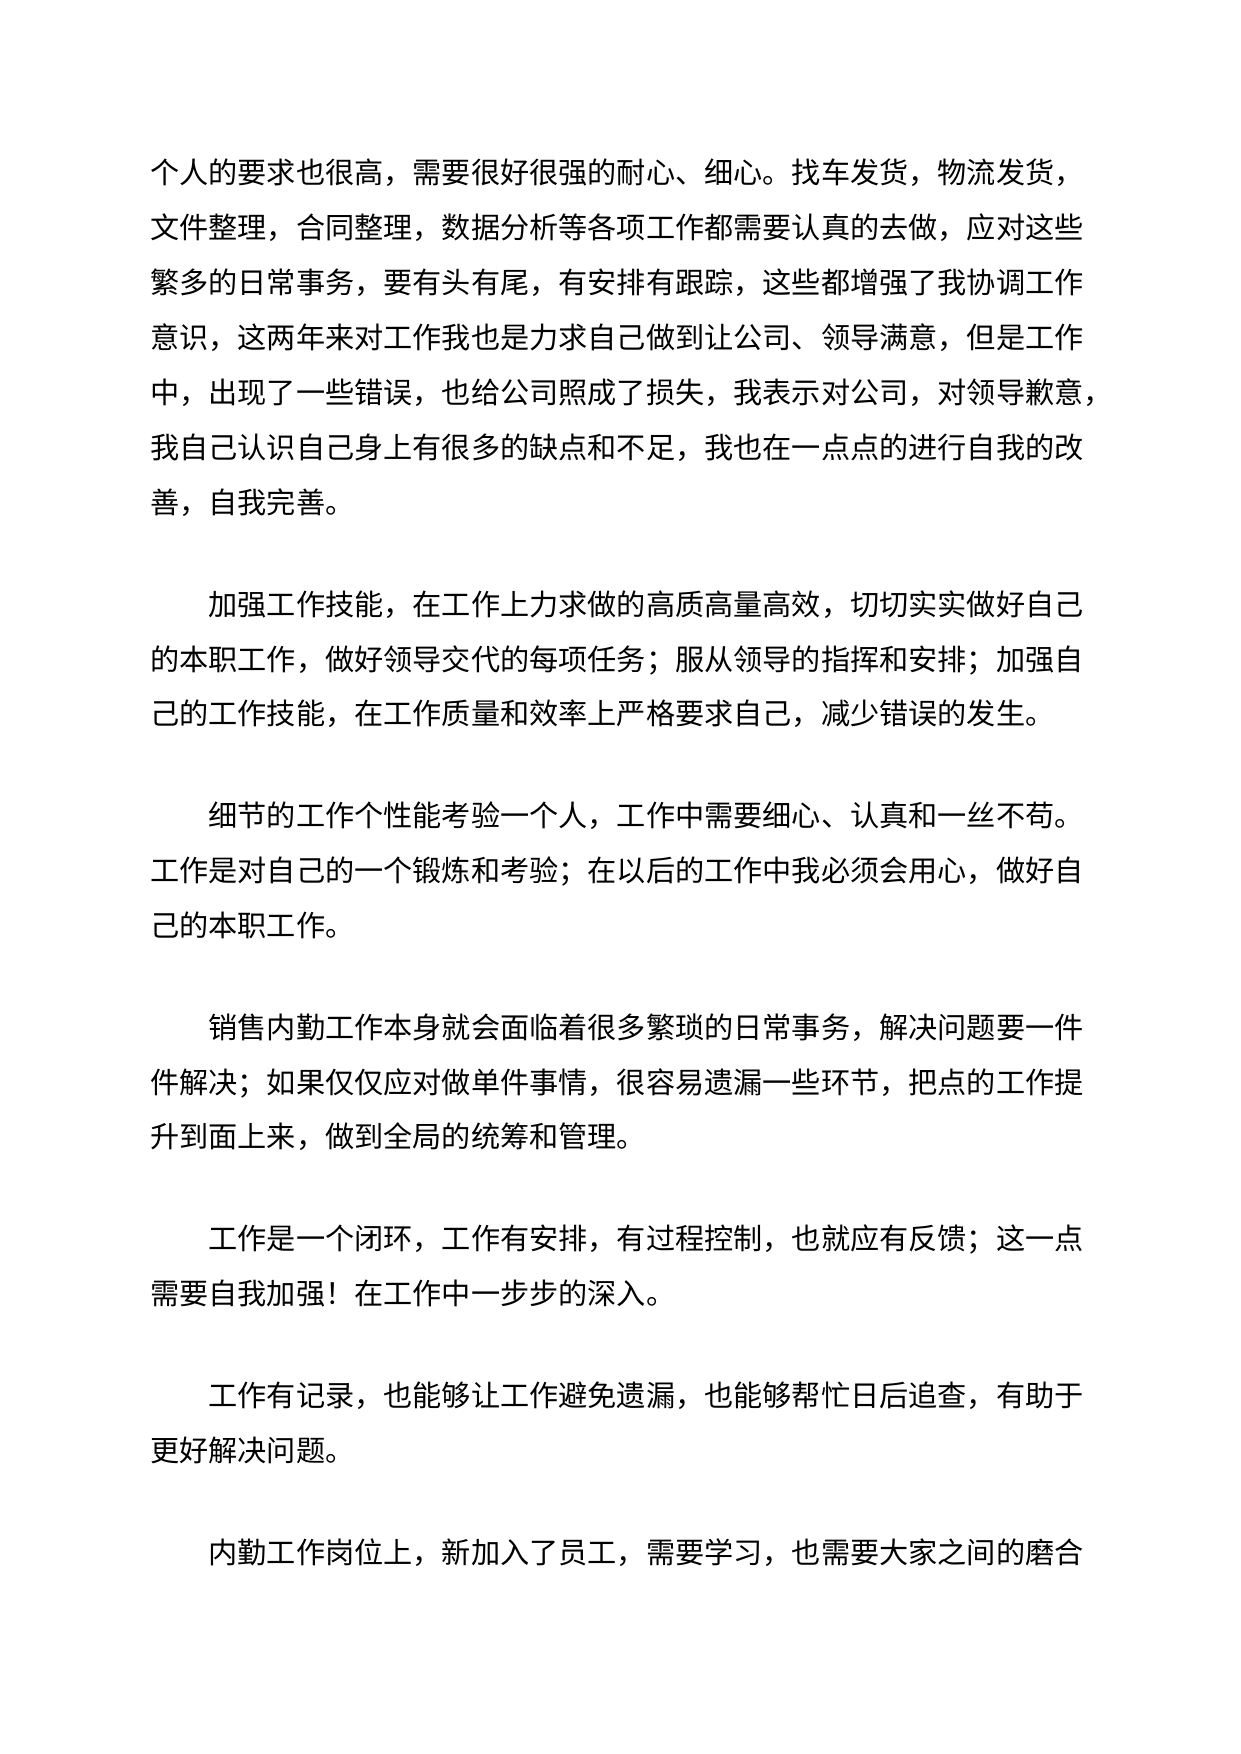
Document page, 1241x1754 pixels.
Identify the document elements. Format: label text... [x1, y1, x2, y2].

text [150, 150, 1090, 522]
text 工作有记录，也能够让工作避免遗漏，也能够帮忙日后追查，有助于更好解决问题。 [150, 1372, 1090, 1470]
text 销售内勤工作本身就会面临着很多繁琐的日常事务，解决问题要一件件解决；如果仅仅应对做单件事情，很容易遗漏一些环节，把点的工作提升到面上来，做到全局的统筹和管理。 [150, 1004, 1090, 1156]
text 细节的工作个性能考验一个人，工作中需要细心、认真和一丝不苟。工作是对自己的一个锻炼和考验；在以后的工作中我必须会用心，做好自己的本职工作。 [150, 793, 1090, 945]
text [150, 1529, 1090, 1571]
text 工作是一个闭环，工作有安排，有过程控制，也就应有反馈；这一点需要自我加强！在工作中一步步的深入。 [150, 1216, 1090, 1313]
text 加强工作技能，在工作上力求做的高质高量高效，切切实实做好自己的本职工作，做好领导交代的每项任务；服从领导的指挥和安排；加强自己的工作技能，在工作质量和效率上严格要求自己，减少错误的发生。 [150, 581, 1090, 733]
